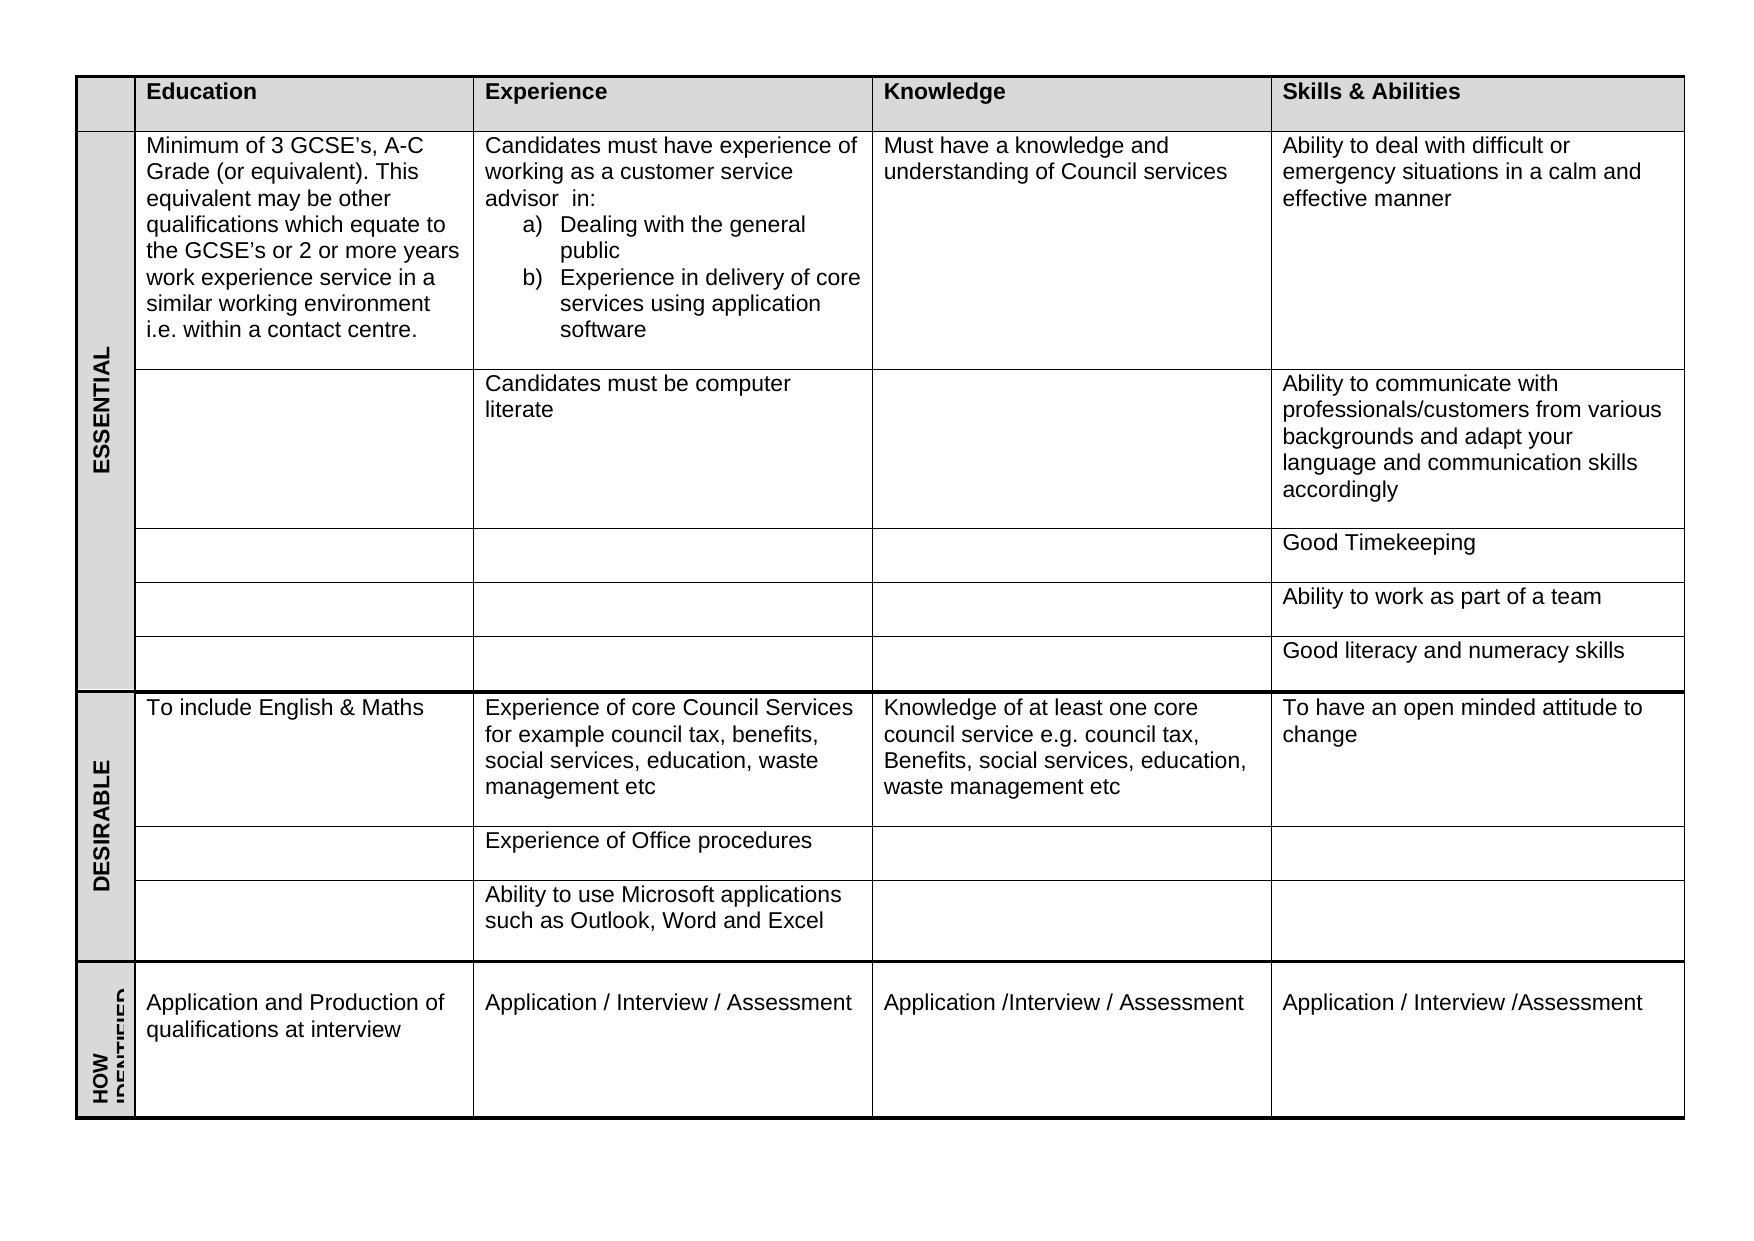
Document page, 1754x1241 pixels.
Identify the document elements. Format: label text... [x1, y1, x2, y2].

table_cell [136, 827, 473, 880]
table_cell [873, 370, 1271, 528]
table_cell Application / Interview / Assessment [474, 963, 872, 1116]
table_cell [136, 370, 473, 528]
table_cell Application / Interview /Assessment [1272, 963, 1684, 1116]
table_cell [1272, 827, 1684, 880]
table_cell Experience of Office procedures [474, 827, 872, 880]
table_cell Application /Interview / Assessment [873, 963, 1271, 1116]
table_cell [136, 881, 473, 960]
table_cell Ability to use Microsoft applications such as Outlook, Word and Excel [474, 881, 872, 960]
table_cell Candidates must be computer literate [474, 370, 872, 528]
table_header Experience [474, 78, 872, 131]
table_cell Ability to work as part of a team [1272, 583, 1684, 636]
table_cell Must have a knowledge and understanding of Council services [873, 132, 1271, 369]
table_cell To include English & Maths [136, 694, 473, 826]
table_cell HOW IDENTIFIED [78, 963, 134, 1116]
table_cell Minimum of 3 GCSE’s, A-C Grade (or equivalent). This equivalent may be other qualifications which equate to the GCSE’s or 2 or more years work experience service in a similar working environment i.e. within a contact centre. [136, 132, 473, 369]
table_cell Ability to deal with difficult or emergency situations in a calm and effective manner [1272, 132, 1684, 369]
table_cell Experience of core Council Services for example council tax, benefits, social services, education, waste management etc [474, 694, 872, 826]
table_cell Knowledge of at least one core council service e.g. council tax, Benefits, social services, education, waste management etc [873, 694, 1271, 826]
table_cell [1272, 881, 1684, 960]
table_cell [873, 529, 1271, 582]
table_header [78, 78, 134, 131]
table_cell [873, 881, 1271, 960]
table_cell [136, 529, 473, 582]
table_cell To have an open minded attitude to change [1272, 694, 1684, 826]
table_cell [136, 583, 473, 636]
table_cell Candidates must have experience of working as a customer service advisor in: Dealing with the general public Experience in delivery of core services using application software [474, 132, 872, 369]
table_cell Good Timekeeping [1272, 529, 1684, 582]
table_cell [474, 583, 872, 636]
table_cell [873, 583, 1271, 636]
table_cell [873, 637, 1271, 689]
table_cell [474, 637, 872, 689]
table_cell DESIRABLE [78, 693, 134, 960]
table_header Skills & Abilities [1272, 78, 1684, 131]
table_header Knowledge [873, 78, 1271, 131]
table_cell Ability to communicate with professionals/customers from various backgrounds and adapt your language and communication skills accordingly [1272, 370, 1684, 528]
table_cell [873, 827, 1271, 880]
table_cell Good literacy and numeracy skills [1272, 637, 1684, 689]
table_header Education [136, 78, 473, 131]
table_cell Application and Production of qualifications at interview [136, 963, 473, 1116]
table_cell [474, 529, 872, 582]
table_cell ESSENTIAL [78, 132, 134, 689]
table_cell [136, 637, 473, 689]
